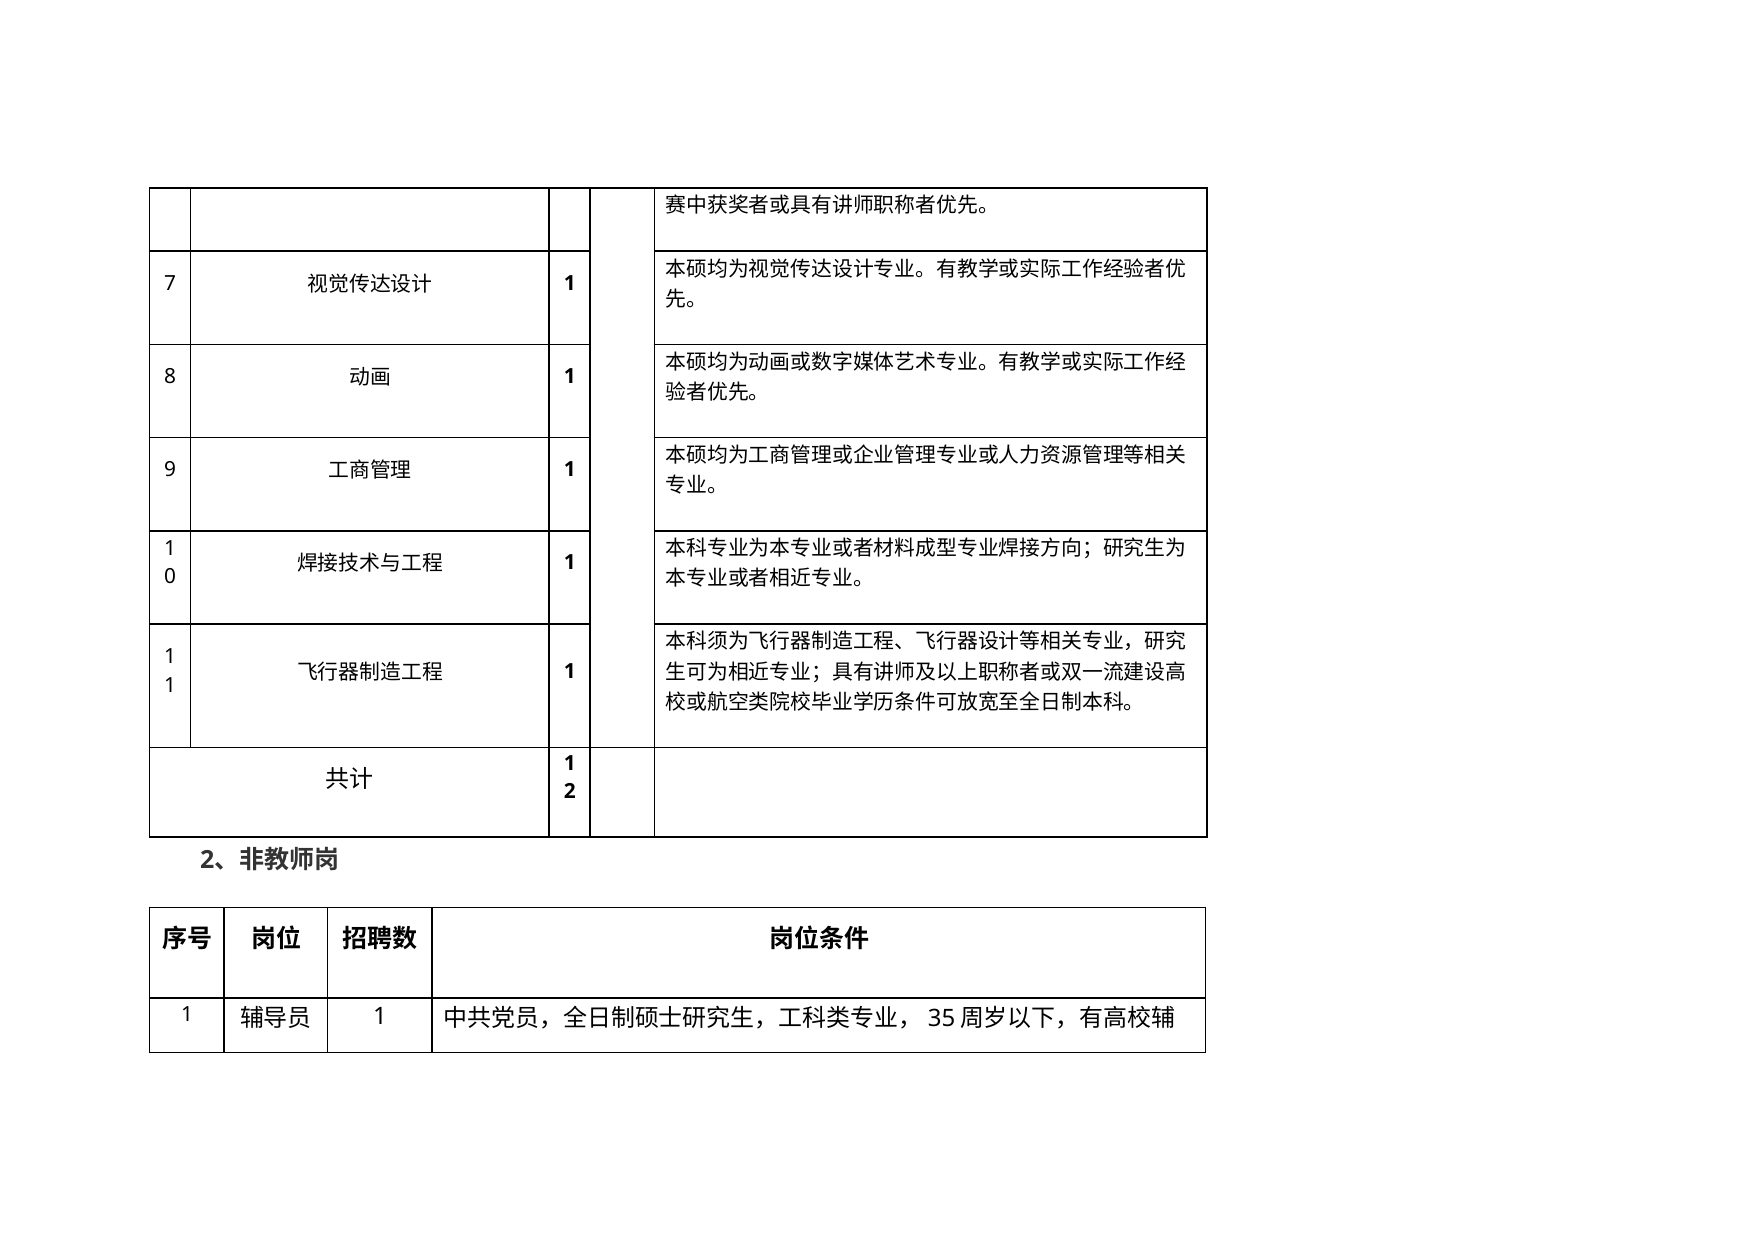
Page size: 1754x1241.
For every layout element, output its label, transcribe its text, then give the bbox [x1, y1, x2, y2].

table_cell 9 [150, 438, 190, 530]
table_cell 11 [150, 625, 190, 747]
table_cell 共计 [150, 748, 548, 836]
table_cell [655, 189, 1206, 250]
table_cell 1 [550, 345, 589, 437]
table_cell 本硕均为工商管理或企业管理专业或人力资源管理等相关专业。 [655, 438, 1206, 530]
table_cell 本科须为飞行器制造工程、飞行器设计等相关专业，研究生可为相近专业；具有讲师及以上职称者或双一流建设高校或航空类院校毕业学历条件可放宽至全日制本科。 [655, 625, 1206, 747]
table_cell 焊接技术与工程 [191, 532, 548, 623]
table_cell 动画 [191, 345, 548, 437]
table_cell 1 [150, 999, 223, 1051]
table_cell 本硕均为视觉传达设计专业。有教学或实际工作经验者优先。 [655, 252, 1206, 343]
table_cell 1 [550, 252, 589, 343]
table_cell 1 [328, 999, 431, 1051]
table_cell 辅导员 [225, 999, 327, 1051]
table_cell [591, 748, 654, 836]
table_header 岗位条件 [433, 908, 1205, 997]
table_cell 7 [150, 252, 190, 343]
table_cell 1 [550, 438, 589, 530]
text 2、非教师岗 [150, 838, 1604, 875]
table_header 岗位 [225, 908, 327, 997]
table_cell 本科专业为本专业或者材料成型专业焊接方向；研究生为本专业或者相近专业。 [655, 532, 1206, 623]
table_cell 本硕均为动画或数字媒体艺术专业。有教学或实际工作经验者优先。 [655, 345, 1206, 437]
table_cell 数学 [191, 189, 548, 250]
table_cell 飞行器制造工程 [191, 625, 548, 747]
table_cell [655, 748, 1206, 836]
table_cell 1 [550, 532, 589, 623]
table_cell 12 [550, 748, 589, 836]
table_header 招聘数 [328, 908, 431, 997]
table_cell 1 [550, 625, 589, 747]
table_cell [433, 999, 1205, 1051]
table_cell 8 [150, 345, 190, 437]
table_cell 1 [550, 189, 589, 250]
table_cell 工商管理 [191, 438, 548, 530]
table_cell 6 [150, 189, 190, 250]
table_cell 10 [150, 532, 190, 623]
table_cell 视觉传达设计 [191, 252, 548, 343]
table_header 序号 [150, 908, 223, 997]
